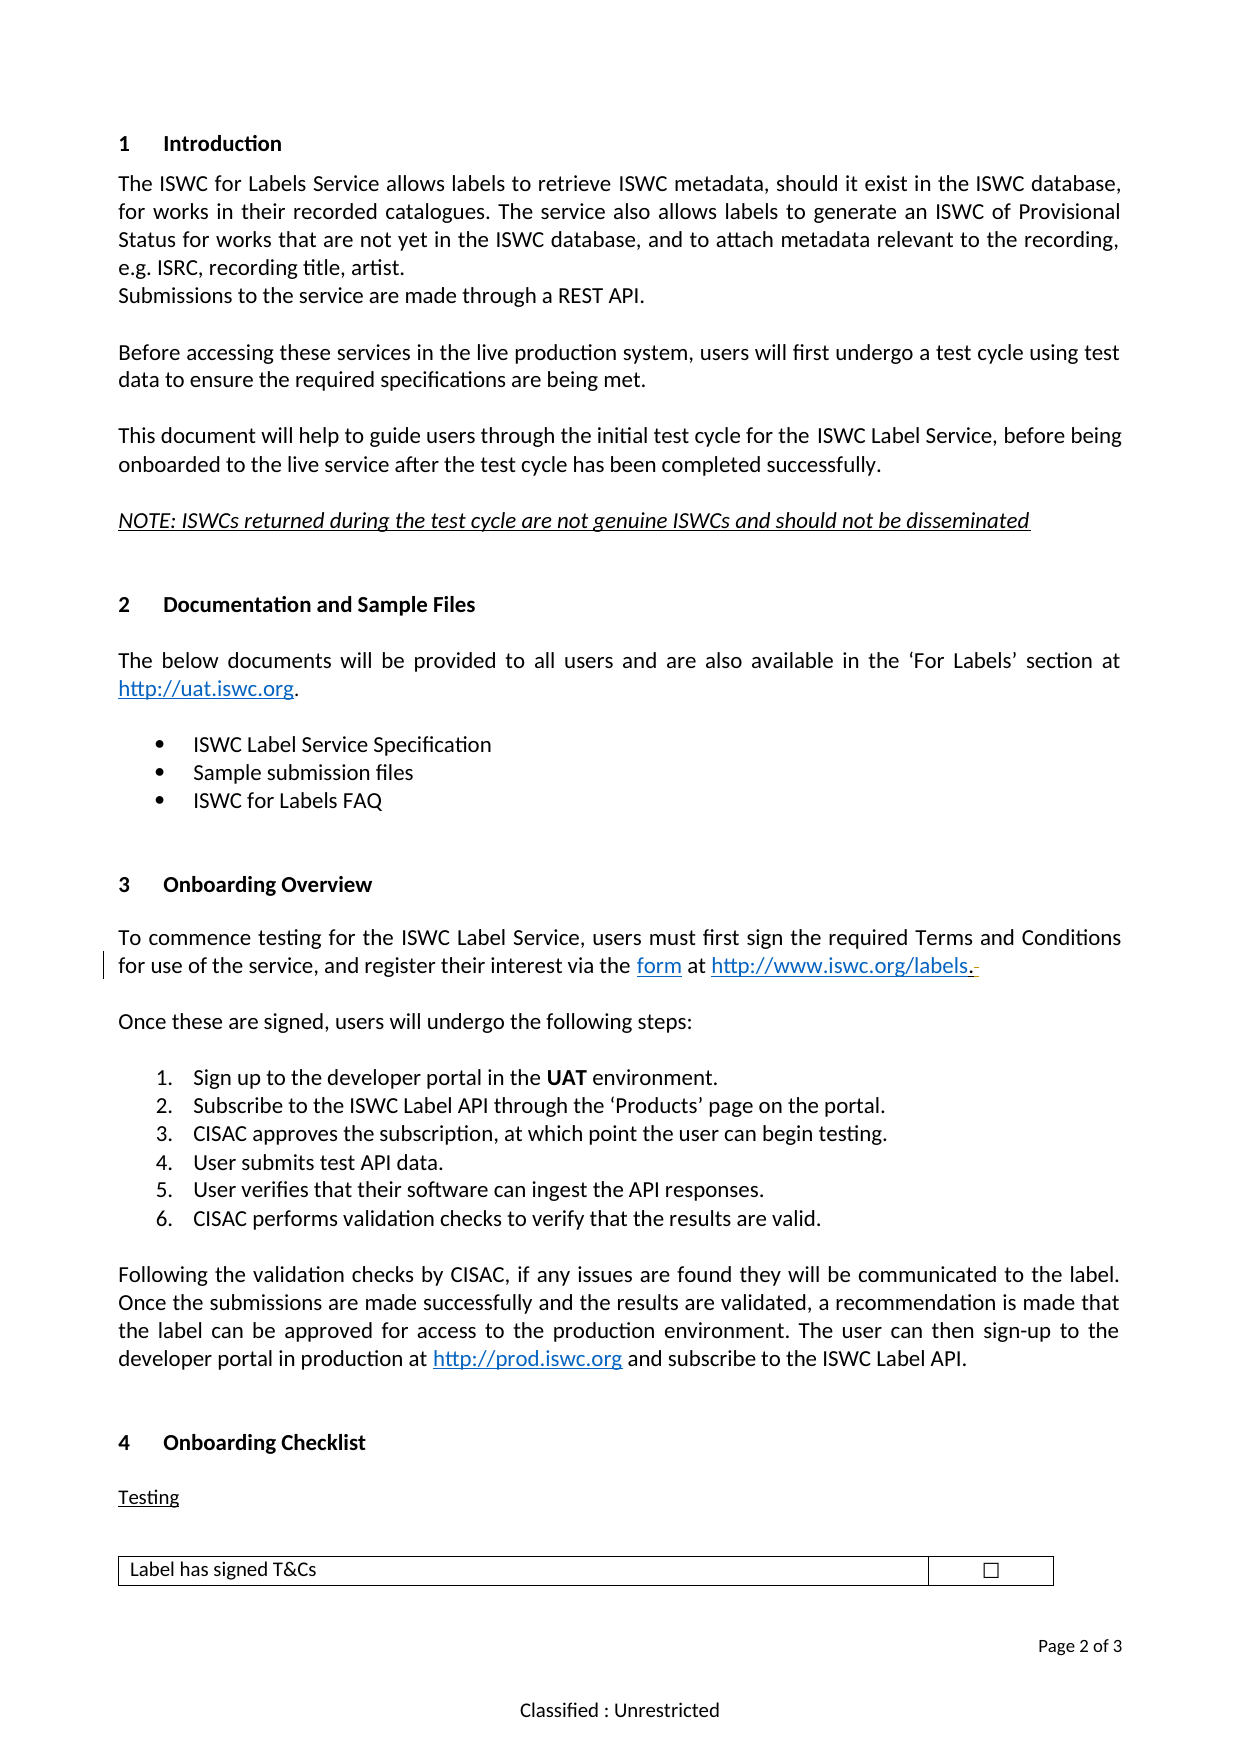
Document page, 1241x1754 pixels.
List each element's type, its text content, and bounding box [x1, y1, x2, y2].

table_header Label has signed T&Cs [119, 1557, 928, 1585]
text Testing [118, 1484, 1122, 1509]
subtitle Documentation and Sample Files [118, 590, 1122, 618]
text This document will help to guide users through the initial test cycle for the ISWC Label Service, before being onboarded to the live service after the test cycle has been completed successfully. [118, 422, 1122, 478]
text The ISWC for Labels Service allows labels to retrieve ISWC metadata, should it exist in the ISWC database, for works in their recorded catalogues. The service also allows labels to generate an ISWC of Provisional Status for works that are not yet in the ISWC database, and to attach metadata relevant to the recording, e.g. ISRC, recording title, artist. [118, 169, 1122, 282]
table_header [929, 1557, 1053, 1585]
list CISAC approves the subscription, at which point the user can begin testing. [156, 1119, 1122, 1148]
list CISAC performs validation checks to verify that the results are valid. [156, 1204, 1122, 1232]
text Following the validation checks by CISAC, if any issues are found they will be communicated to the label. Once the submissions are made successfully and the results are validated, a recommendation is made that the label can be approved for access to the production environment. The user can then sign-up to the developer portal in production at http://prod.iswc.org and subscribe to the ISWC Label API. [118, 1260, 1122, 1372]
text The below documents will be provided to all users and are also available in the ‘For Labels’ section at http://uat.iswc.org. [118, 646, 1122, 702]
text Once these are signed, users will undergo the following steps: [118, 1007, 1122, 1036]
subtitle Onboarding Checklist [118, 1428, 1122, 1456]
list Sign up to the developer portal in the UAT environment. [156, 1063, 1122, 1092]
list ISWC for Labels FAQ [156, 786, 1122, 814]
subtitle Onboarding Overview [118, 870, 1122, 898]
list User verifies that their software can ingest the API responses. [156, 1176, 1122, 1204]
list Subscribe to the ISWC Label API through the ‘Products’ page on the portal. [156, 1092, 1122, 1119]
text NOTE: ISWCs returned during the test cycle are not genuine ISWCs and should not be disseminated [118, 506, 1122, 534]
list User submits test API data. [156, 1148, 1122, 1176]
list ISWC Label Service Specification [156, 730, 1122, 758]
list Sample submission files [156, 758, 1122, 786]
text Submissions to the service are made through a REST API. [118, 282, 1122, 309]
subtitle Introduction [118, 129, 1122, 157]
text To commence testing for the ISWC Label Service, users must first sign the required Terms and Conditions for use of the service, and register their interest via the form at http://www.iswc.org/labels. [118, 923, 1122, 979]
text Before accessing these services in the live production system, users will first undergo a test cycle using test data to ensure the required specifications are being met. [118, 338, 1122, 394]
